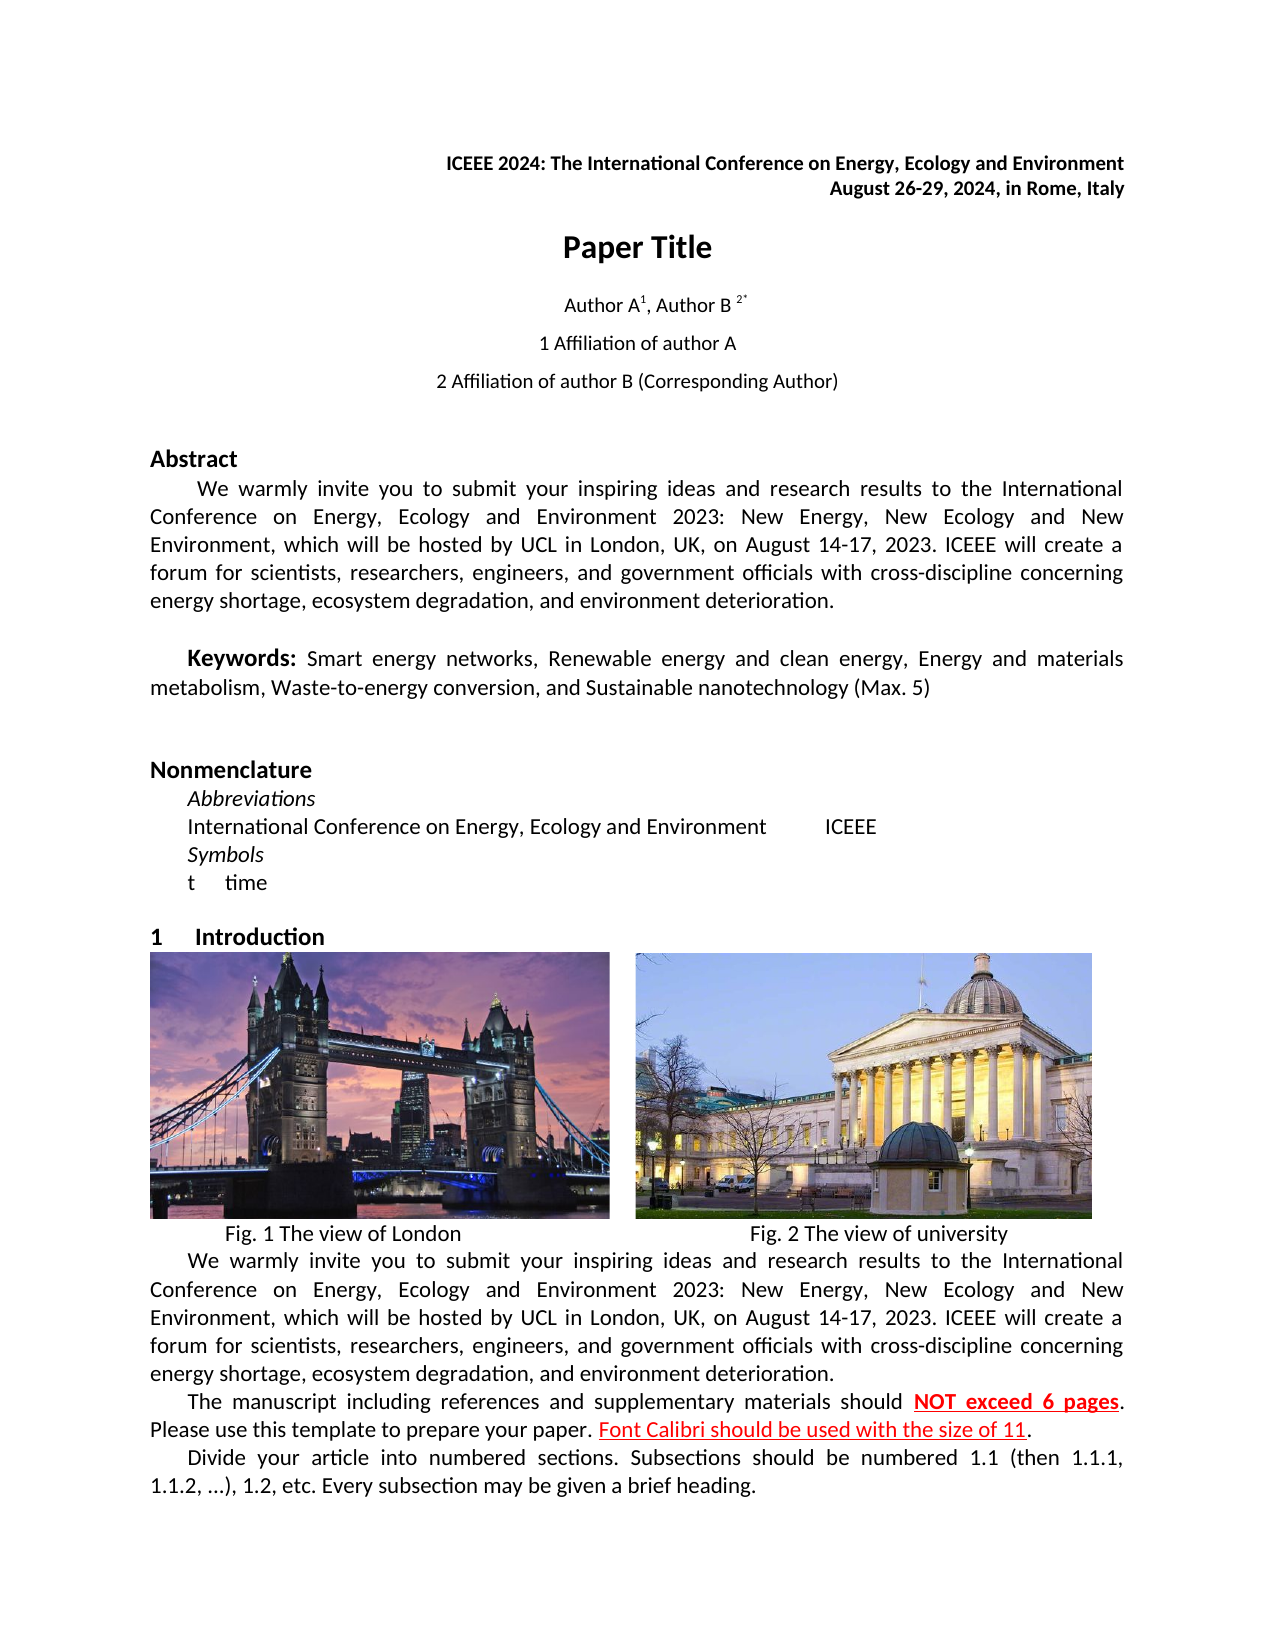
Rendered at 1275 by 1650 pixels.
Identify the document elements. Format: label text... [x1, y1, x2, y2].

text August 26-29, 2024, in Rome, Italy [150, 175, 1125, 201]
text The manuscript including references and supplementary materials should NOT exceed 6 pages. Please use this template to prepare your paper. Font Calibri should be used with the size of 11. [150, 1387, 1125, 1443]
text t time [150, 868, 1125, 896]
text We warmly invite you to submit your inspiring ideas and research results to the International Conference on Energy, Ecology and Environment 2023: New Energy, New Ecology and New Environment, which will be hosted by UCL in London, UK, on August 14-17, 2023. ICEEE will create a forum for scientists, researchers, engineers, and government officials with cross-discipline concerning energy shortage, ecosystem degradation, and environment deterioration. [150, 1247, 1125, 1387]
text 2 Affiliation of author B (Corresponding Author) [150, 368, 1125, 393]
subtitle Introduction [150, 921, 1125, 952]
text Symbols [150, 840, 1125, 868]
text Divide your article into numbered sections. Subsections should be numbered 1.1 (then 1.1.1, 1.1.2, ...), 1.2, etc. Every subsection may be given a brief heading. [150, 1443, 1125, 1499]
text Author A1, Author B 2* [150, 292, 1125, 317]
subtitle Abstract [150, 444, 1125, 474]
picture [150, 952, 610, 1219]
text 1 Affiliation of author A [150, 330, 1125, 355]
text Fig. 1 The view of London Fig. 2 The view of university [225, 1219, 1125, 1247]
text We warmly invite you to submit your inspiring ideas and research results to the International Conference on Energy, Ecology and Environment 2023: New Energy, New Ecology and New Environment, which will be hosted by UCL in London, UK, on August 14-17, 2023. ICEEE will create a forum for scientists, researchers, engineers, and government officials with cross-discipline concerning energy shortage, ecosystem degradation, and environment deterioration. [150, 474, 1125, 614]
text International Conference on Energy, Ecology and Environment ICEEE [150, 812, 1125, 840]
subtitle Nonmenclature [150, 754, 1125, 784]
text Abbreviations [150, 784, 1125, 812]
text Keywords: Smart energy networks, Renewable energy and clean energy, Energy and materials metabolism, Waste-to-energy conversion, and Sustainable nanotechnology (Max. 5) [150, 642, 1125, 701]
picture [635, 953, 1092, 1219]
text ICEEE 2024: The International Conference on Energy, Ecology and Environment [150, 150, 1125, 175]
title Paper Title [150, 226, 1125, 267]
